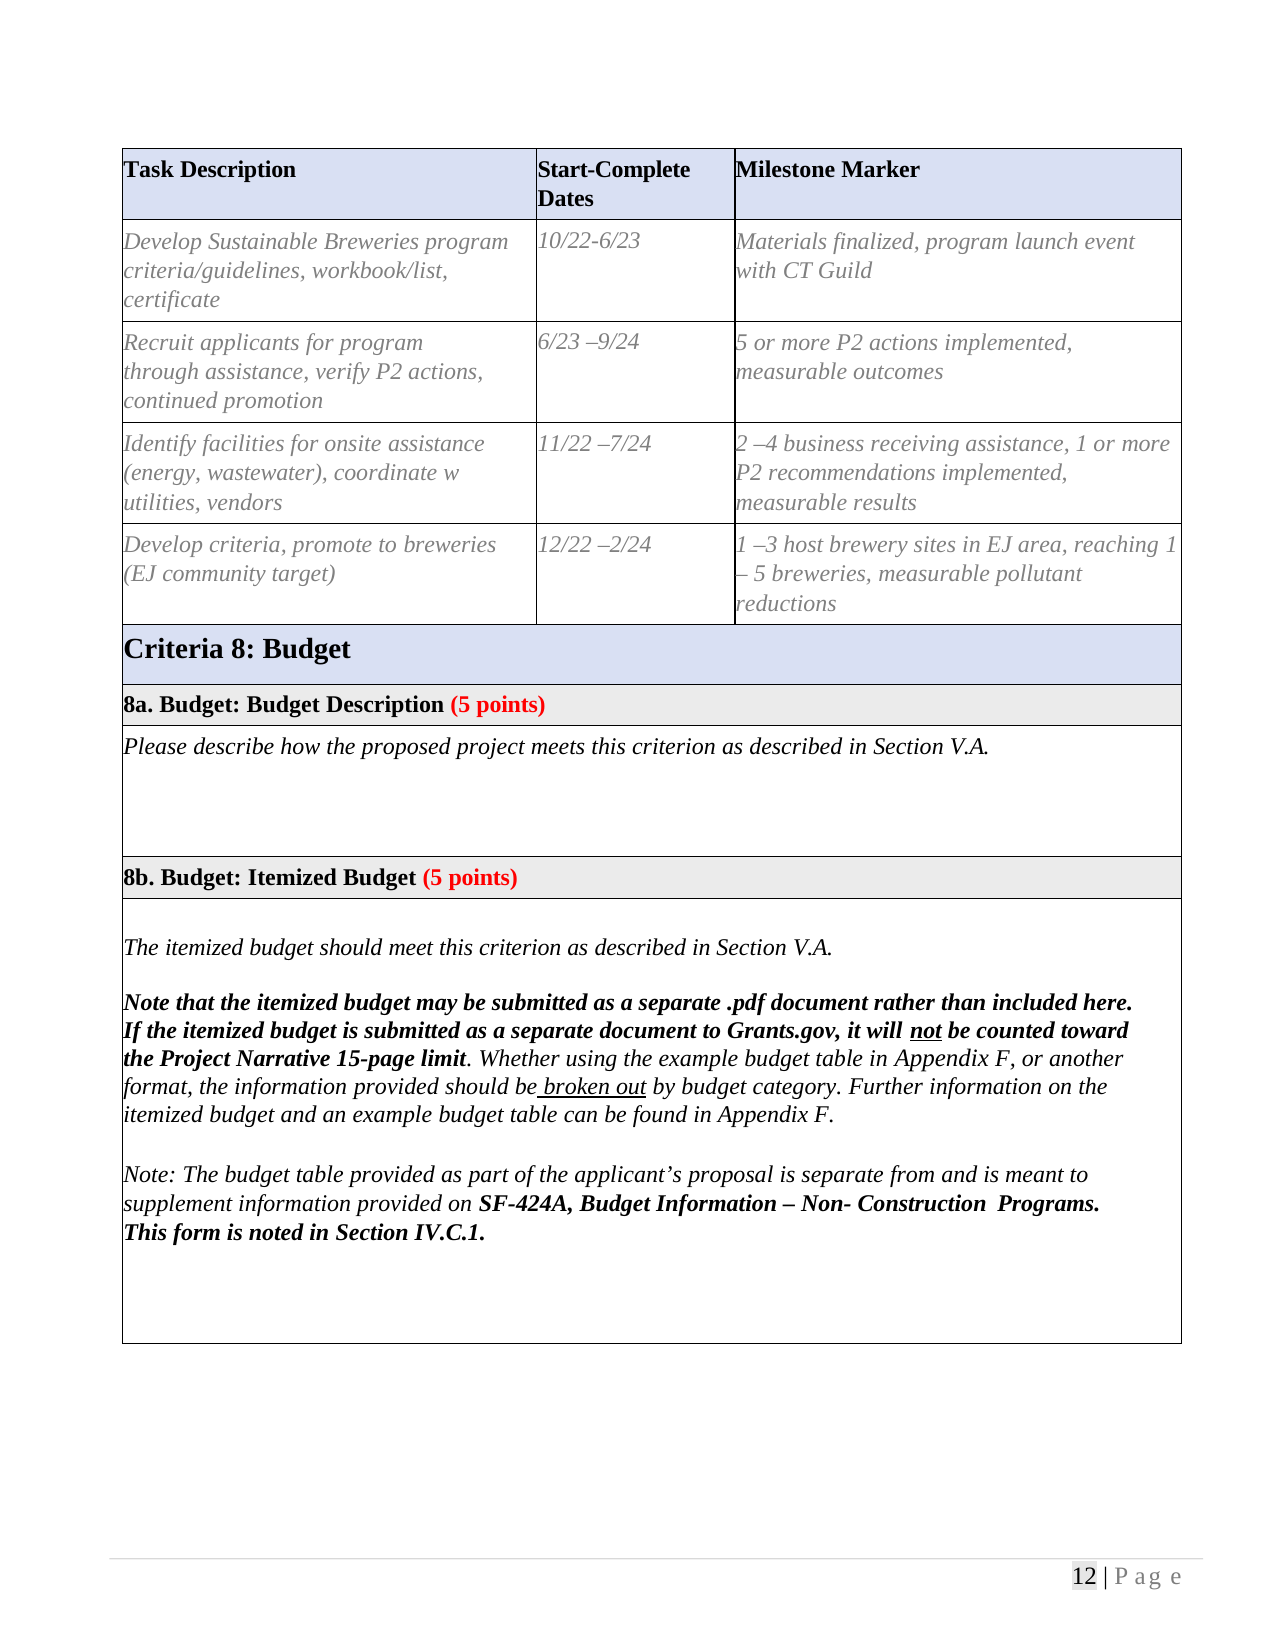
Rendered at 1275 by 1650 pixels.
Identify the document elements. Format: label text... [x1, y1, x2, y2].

table_cell 1 –3 host brewery sites in EJ area, reaching 1 – 5 breweries, measurable pollutant reductions [736, 524, 1181, 624]
table_cell Criteria 8: Budget [123, 625, 1181, 684]
table_cell Develop criteria, promote to breweries (EJ community target) [123, 524, 536, 624]
table_header Milestone Marker [736, 149, 1181, 219]
table_cell 6/23 –9/24 [537, 322, 734, 422]
table_cell Please describe how the proposed project meets this criterion as described in Section V.A. [123, 726, 1181, 856]
table_cell 8b. Budget: Itemized Budget (5 points) [123, 857, 1181, 898]
table_cell The itemized budget should meet this criterion as described in Section V.A. Note that the itemized budget may be submitted as a separate .pdf document rather than included here. If the itemized budget is submitted as a separate document to Grants.gov, it will not be counted toward the Project Narrative 15-page limit. Whether using the example budget table in Appendix F, or another format, the information provided should be broken out by budget category. Further information on the itemized budget and an example budget table can be found in Appendix F. Note: The budget table provided as part of the applicant’s proposal is separate from and is meant to supplement information provided on SF-424A, Budget Information – Non- Construction Programs. This form is noted in Section IV.C.1. [123, 899, 1181, 1342]
table_cell 8a. Budget: Budget Description (5 points) [123, 685, 1181, 725]
table_cell Materials finalized, program launch event with CT Guild [736, 220, 1181, 321]
table_cell Recruit applicants for program through assistance, verify P2 actions, continued promotion [123, 322, 536, 422]
table_cell 2 –4 business receiving assistance, 1 or more P2 recommendations implemented, measurable results [736, 423, 1181, 522]
table_cell 11/22 –7/24 [537, 423, 734, 522]
table_cell 5 or more P2 actions implemented, measurable outcomes [736, 322, 1181, 422]
table_cell 12/22 –2/24 [537, 524, 734, 624]
table_cell Develop Sustainable Breweries program criteria/guidelines, workbook/list, certificate [123, 220, 536, 321]
table_cell Identify facilities for onsite assistance (energy, wastewater), coordinate w utilities, vendors [123, 423, 536, 522]
table_header Start-Complete Dates [537, 149, 734, 219]
table_cell 10/22-6/23 [537, 220, 734, 321]
table_header Task Description [123, 149, 536, 219]
